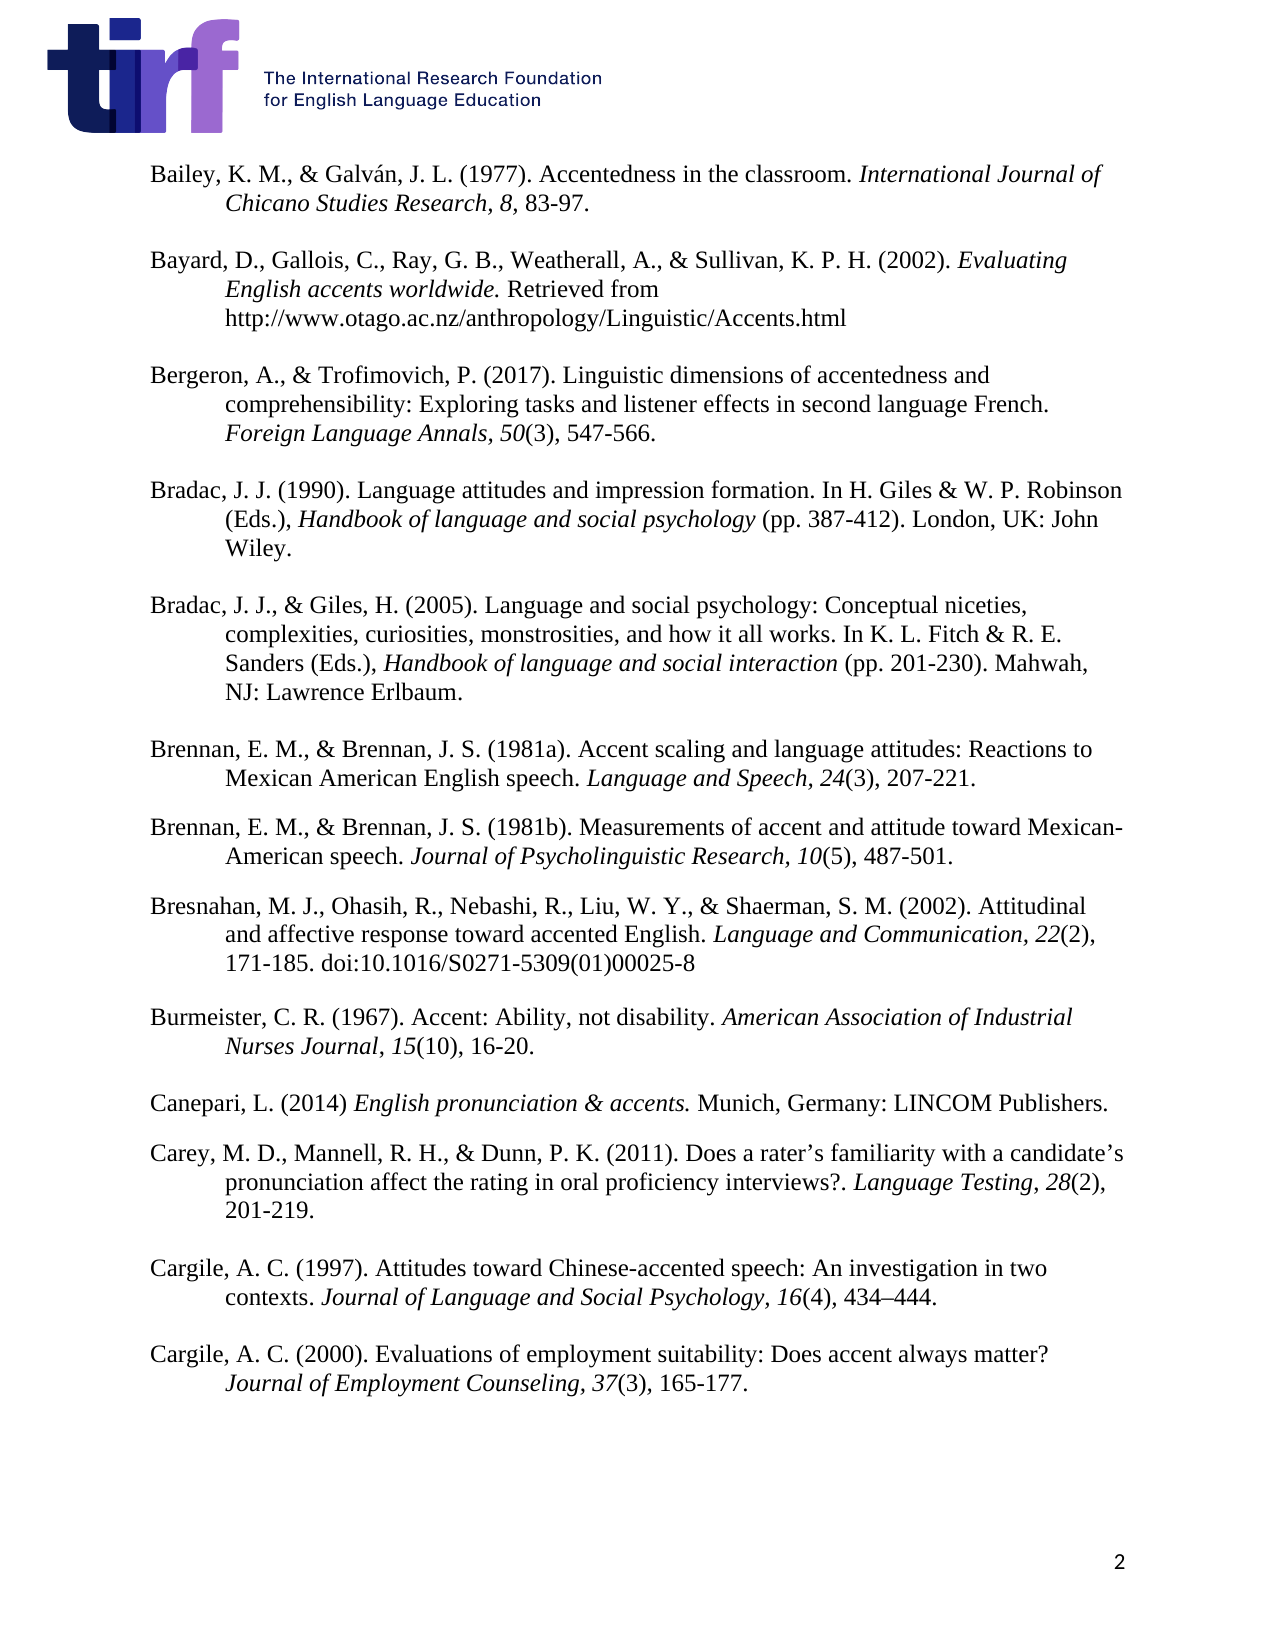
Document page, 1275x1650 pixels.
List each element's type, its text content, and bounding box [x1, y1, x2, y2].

text Bayard, D., Gallois, C., Ray, G. B., Weatherall, A., & Sullivan, K. P. H. (2002). Evaluating English accents worldwide. Retrieved from http://www.otago.ac.nz/anthropology/Linguistic/Accents.html [150, 245, 1125, 332]
text Carey, M. D., Mannell, R. H., & Dunn, P. K. (2011). Does a rater’s familiarity with a candidate’s pronunciation affect the rating in oral proficiency interviews?. Language Testing, 28(2), 201-219. [150, 1138, 1125, 1224]
text Burmeister, C. R. (1967). Accent: Ability, not disability. American Association of Industrial Nurses Journal, 15(10), 16-20. [150, 1002, 1125, 1059]
text Bradac, J. J., & Giles, H. (2005). Language and social psychology: Conceptual niceties, complexities, curiosities, monstrosities, and how it all works. In K. L. Fitch & R. E. Sanders (Eds.), Handbook of language and social interaction (pp. 201-230). Mahwah, NJ: Lawrence Erlbaum. [150, 590, 1125, 705]
picture [47, 18, 608, 133]
text Bradac, J. J. (1990). Language attitudes and impression formation. In H. Giles & W. P. Robinson (Eds.), Handbook of language and social psychology (pp. 387-412). London, UK: John Wiley. [150, 475, 1125, 562]
text Brennan, E. M., & Brennan, J. S. (1981a). Accent scaling and language attitudes: Reactions to Mexican American English speech. Language and Speech, 24(3), 207-221. [150, 734, 1125, 792]
text Bailey, K. M., & Galván, J. L. (1977). Accentedness in the classroom. International Journal of Chicano Studies Research, 8, 83-97. [150, 159, 1125, 217]
text Bresnahan, M. J., Ohasih, R., Nebashi, R., Liu, W. Y., & Shaerman, S. M. (2002). Attitudinal and affective response toward accented English. Language and Communication, 22(2), 171-185. doi:10.1016/S0271-5309(01)00025-8 [150, 891, 1125, 977]
text Bergeron, A., & Trofimovich, P. (2017). Linguistic dimensions of accentedness and comprehensibility: Exploring tasks and listener effects in second language French. Foreign Language Annals, 50(3), 547-566. [150, 360, 1125, 447]
text Brennan, E. M., & Brennan, J. S. (1981b). Measurements of accent and attitude toward Mexican-American speech. Journal of Psycholinguistic Research, 10(5), 487-501. [150, 812, 1125, 870]
text Cargile, A. C. (2000). Evaluations of employment suitability: Does accent always matter? Journal of Employment Counseling, 37(3), 165-177. [150, 1339, 1125, 1397]
text Canepari, L. (2014) English pronunciation & accents. Munich, Germany: LINCOM Publishers. [150, 1088, 1125, 1117]
text Cargile, A. C. (1997). Attitudes toward Chinese-accented speech: An investigation in two contexts. Journal of Language and Social Psychology, 16(4), 434–444. [150, 1253, 1125, 1310]
